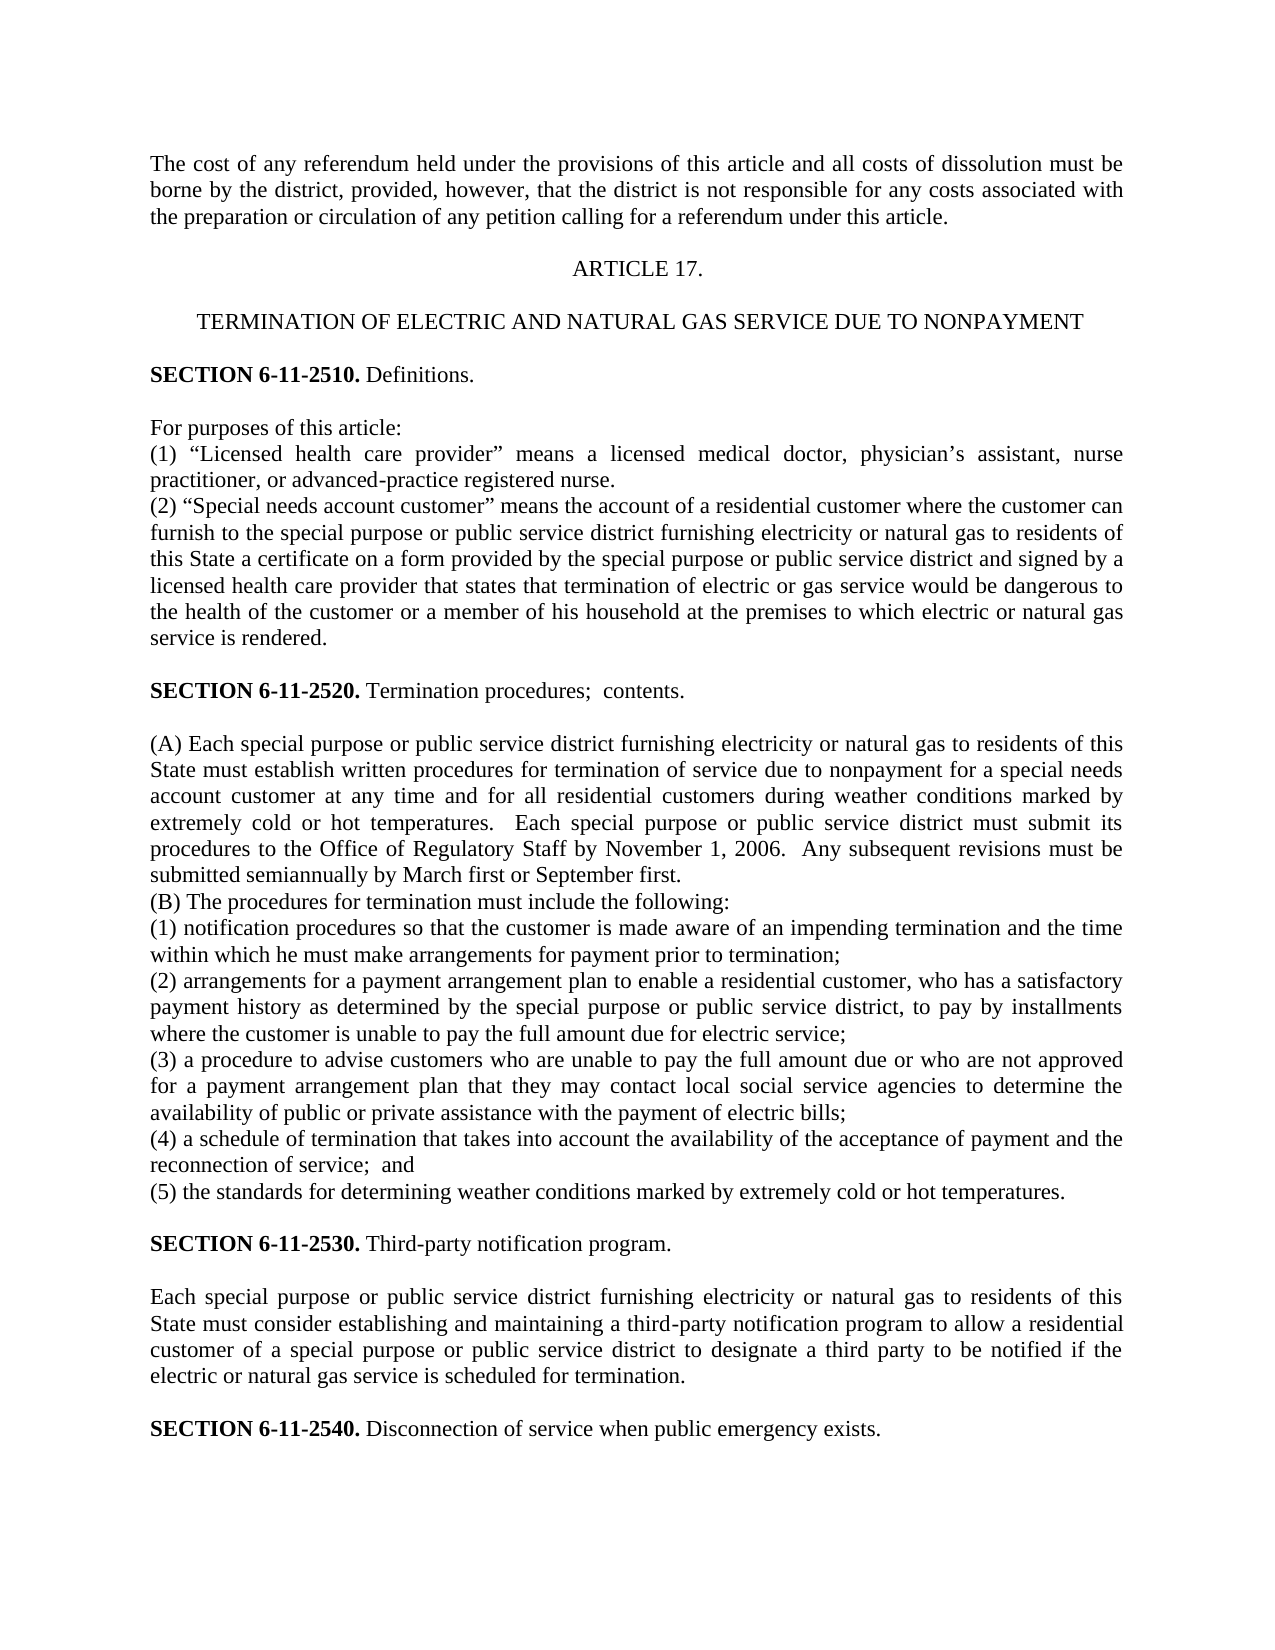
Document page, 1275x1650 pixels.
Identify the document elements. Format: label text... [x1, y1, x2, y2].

text ARTICLE 17. [150, 255, 1125, 282]
text SECTION 6-11-2510. Definitions. [150, 361, 1125, 387]
text SECTION 6-11-2530. Third-party notification program. [150, 1231, 1125, 1257]
text (1) notification procedures so that the customer is made aware of an impending termination and the time within which he must make arrangements for payment prior to termination; [150, 914, 1125, 967]
text For purposes of this article: [150, 413, 1125, 440]
text The cost of any referendum held under the provisions of this article and all costs of dissolution must be borne by the district, provided, however, that the district is not responsible for any costs associated with the preparation or circulation of any petition calling for a referendum under this article. [150, 150, 1125, 229]
text (5) the standards for determining weather conditions marked by extremely cold or hot temperatures. [150, 1178, 1125, 1204]
text (4) a schedule of termination that takes into account the availability of the acceptance of payment and the reconnection of service; and [150, 1125, 1125, 1178]
text (B) The procedures for termination must include the following: [150, 888, 1125, 914]
text SECTION 6-11-2520. Termination procedures; contents. [150, 677, 1125, 703]
text (1) “Licensed health care provider” means a licensed medical doctor, physician’s assistant, nurse practitioner, or advanced-practice registered nurse. [150, 440, 1125, 493]
text (3) a procedure to advise customers who are unable to pay the full amount due or who are not approved for a payment arrangement plan that they may contact local social service agencies to determine the availability of public or private assistance with the payment of electric bills; [150, 1046, 1125, 1125]
text (2) arrangements for a payment arrangement plan to enable a residential customer, who has a satisfactory payment history as determined by the special purpose or public service district, to pay by installments where the customer is unable to pay the full amount due for electric service; [150, 967, 1125, 1046]
text (2) “Special needs account customer” means the account of a residential customer where the customer can furnish to the special purpose or public service district furnishing electricity or natural gas to residents of this State a certificate on a form provided by the special purpose or public service district and signed by a licensed health care provider that states that termination of electric or gas service would be dangerous to the health of the customer or a member of his household at the premises to which electric or natural gas service is rendered. [150, 493, 1125, 651]
text TERMINATION OF ELECTRIC AND NATURAL GAS SERVICE DUE TO NONPAYMENT [150, 308, 1125, 334]
text SECTION 6-11-2540. Disconnection of service when public emergency exists. [150, 1415, 1125, 1441]
text Each special purpose or public service district furnishing electricity or natural gas to residents of this State must consider establishing and maintaining a third-party notification program to allow a residential customer of a special purpose or public service district to designate a third party to be notified if the electric or natural gas service is scheduled for termination. [150, 1283, 1125, 1389]
text (A) Each special purpose or public service district furnishing electricity or natural gas to residents of this State must establish written procedures for termination of service due to nonpayment for a special needs account customer at any time and for all residential customers during weather conditions marked by extremely cold or hot temperatures. Each special purpose or public service district must submit its procedures to the Office of Regulatory Staff by November 1, 2006. Any subsequent revisions must be submitted semiannually by March first or September first. [150, 730, 1125, 888]
